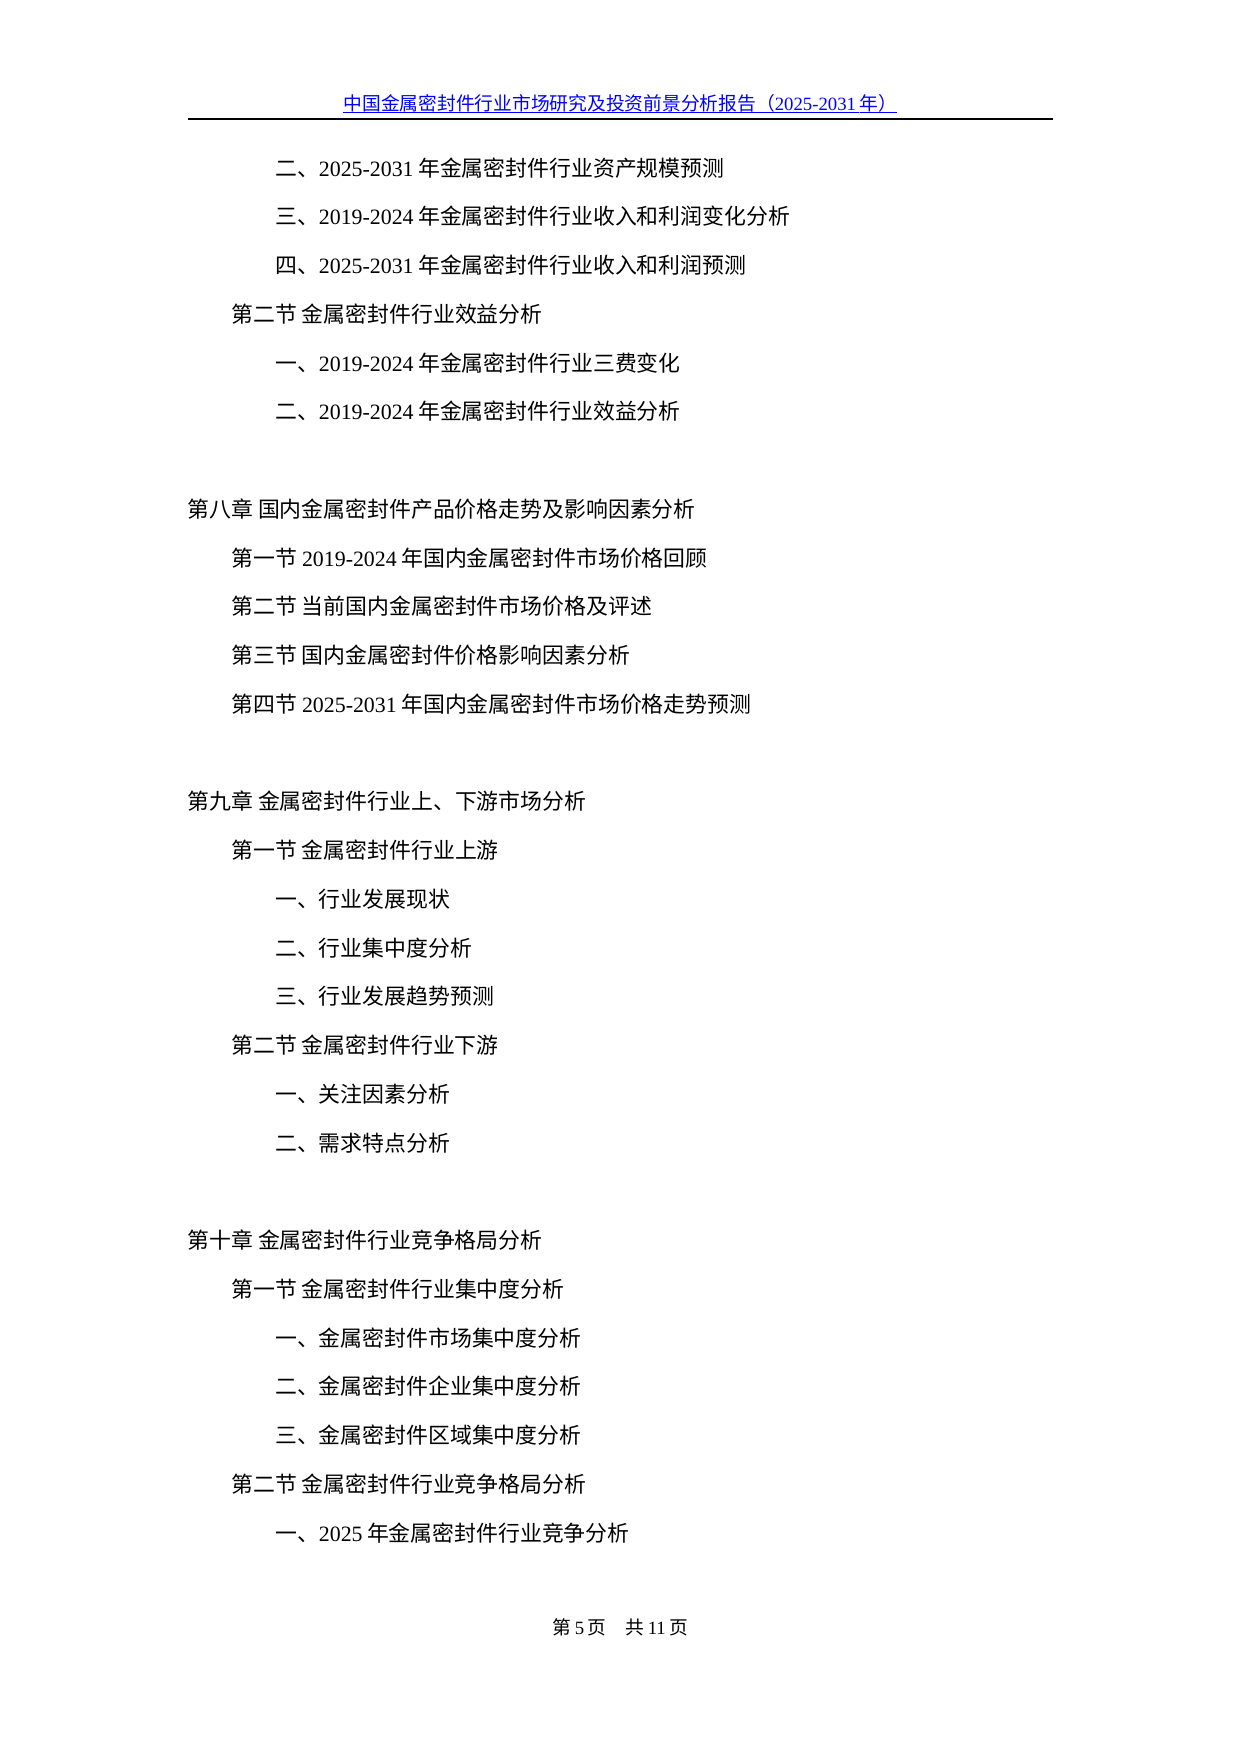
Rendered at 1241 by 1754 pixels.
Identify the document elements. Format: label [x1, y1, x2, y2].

text [187, 150, 1053, 1548]
